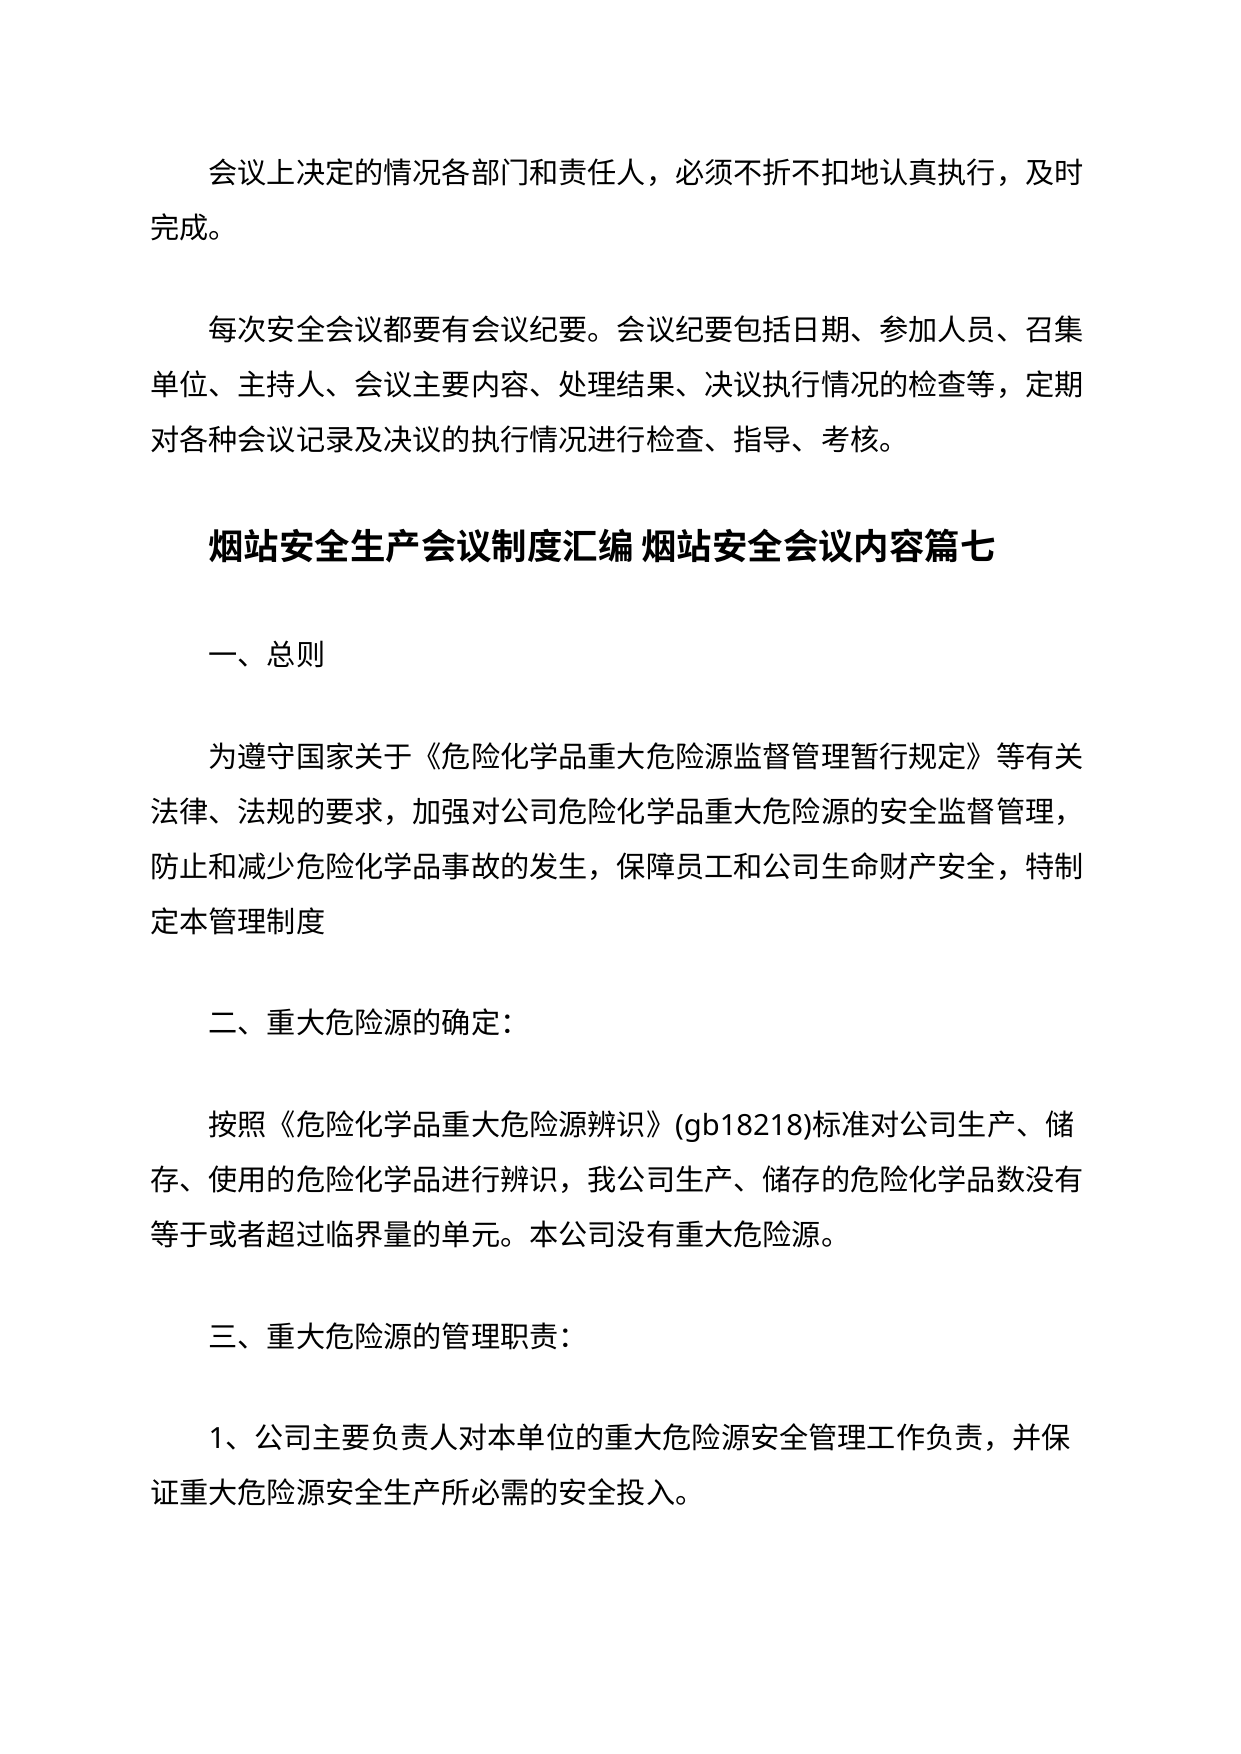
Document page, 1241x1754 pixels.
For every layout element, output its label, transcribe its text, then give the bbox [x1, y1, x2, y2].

text 为遵守国家关于《危险化学品重大危险源监督管理暂行规定》等有关法律、法规的要求，加强对公司危险化学品重大危险源的安全监督管理，防止和减少危险化学品事故的发生，保障员工和公司生命财产安全，特制定本管理制度 [150, 733, 1090, 940]
text 每次安全会议都要有会议纪要。会议纪要包括日期、参加人员、召集单位、主持人、会议主要内容、处理结果、决议执行情况的检查等，定期对各种会议记录及决议的执行情况进行检查、指导、考核。 [150, 307, 1090, 459]
text 会议上决定的情况各部门和责任人，必须不折不扣地认真执行，及时完成。 [150, 150, 1090, 247]
text 1、公司主要负责人对本单位的重大危险源安全管理工作负责，并保证重大危险源安全生产所必需的安全投入。 [150, 1415, 1090, 1512]
text 按照《危险化学品重大危险源辨识》(gb18218)标准对公司生产、储存、使用的危险化学品进行辨识，我公司生产、储存的危险化学品数没有等于或者超过临界量的单元。本公司没有重大危险源。 [150, 1102, 1090, 1254]
text 二、重大危险源的确定： [150, 1000, 1090, 1042]
text 烟站安全生产会议制度汇编 烟站安全会议内容篇七 [150, 518, 1090, 569]
text 三、重大危险源的管理职责： [150, 1313, 1090, 1356]
text 一、总则 [150, 632, 1090, 674]
